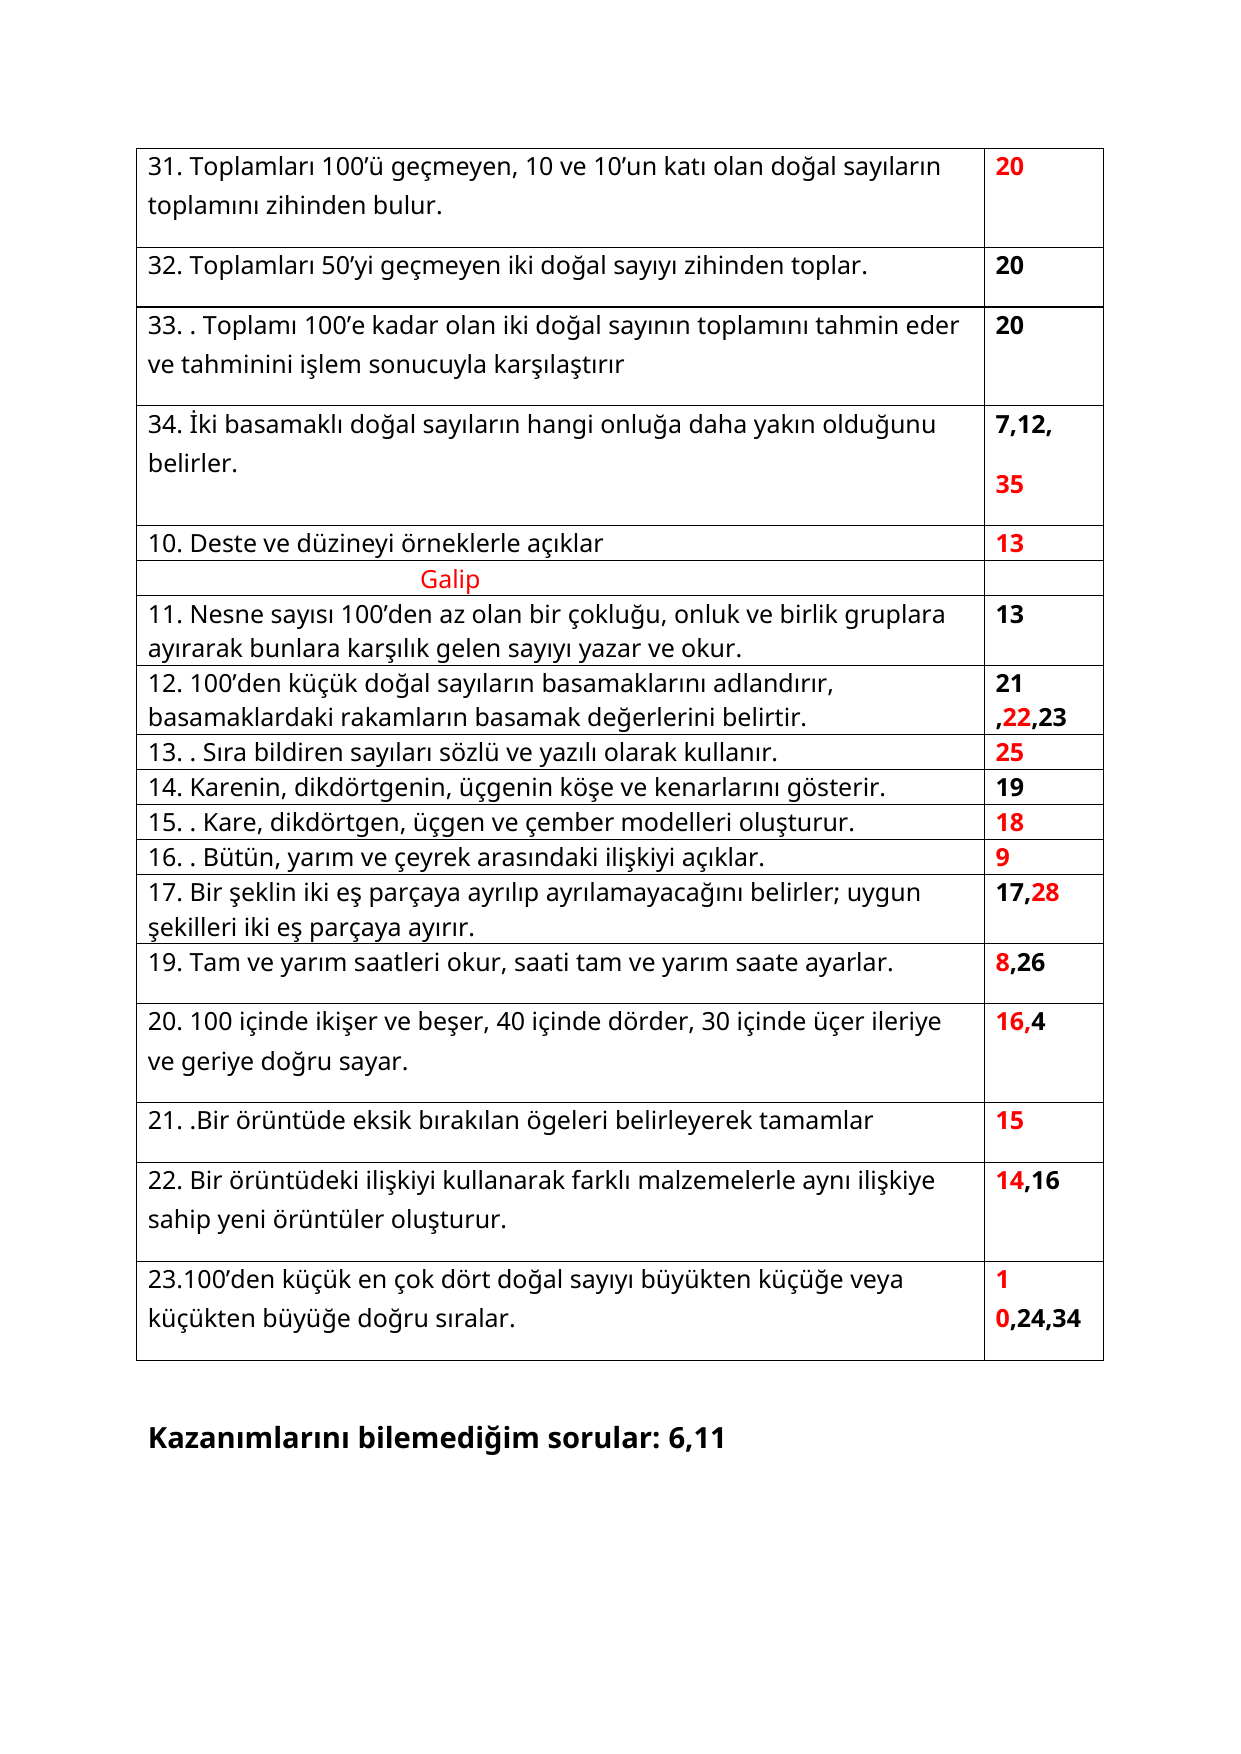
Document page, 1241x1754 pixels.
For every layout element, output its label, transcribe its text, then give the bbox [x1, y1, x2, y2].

table_cell 21,22,23 [985, 666, 1103, 734]
text Kazanımlarını bilemediğim sorular: 6,11 [148, 1417, 1093, 1457]
table_cell 19 [985, 770, 1103, 804]
table_cell [985, 561, 1103, 595]
table_cell 14,16 [985, 1163, 1103, 1261]
table_cell 15. . Kare, dikdörtgen, üçgen ve çember modelleri oluşturur. [137, 805, 984, 839]
table_cell 7,12, 35 [985, 406, 1103, 525]
table_cell 12. 100’den küçük doğal sayıların basamaklarını adlandırır, basamaklardaki rakamların basamak değerlerini belirtir. [137, 666, 984, 734]
table_cell 15 [985, 1103, 1103, 1162]
table_cell 20. 100 içinde ikişer ve beşer, 40 içinde dörder, 30 içinde üçer ileriye ve geriye doğru sayar. [137, 1004, 984, 1102]
table_cell 20 [985, 149, 1103, 247]
table_cell 16,4 [985, 1004, 1103, 1102]
table_cell 16. . Bütün, yarım ve çeyrek arasındaki ilişkiyi açıklar. [137, 840, 984, 874]
table_cell 10. Deste ve düzineyi örneklerle açıklar [137, 526, 984, 560]
table_cell 32. Toplamları 50’yi geçmeyen iki doğal sayıyı zihinden toplar. [137, 248, 984, 306]
table_cell 34. İki basamaklı doğal sayıların hangi onluğa daha yakın olduğunu belirler. [137, 406, 984, 525]
table_cell 17,28 [985, 875, 1103, 943]
table_cell 31. Toplamları 100’ü geçmeyen, 10 ve 10’un katı olan doğal sayıların toplamını zihinden bulur. [137, 149, 984, 247]
table_cell 8,26 [985, 944, 1103, 1003]
table_cell 11. Nesne sayısı 100’den az olan bir çokluğu, onluk ve birlik gruplara ayırarak bunlara karşılık gelen sayıyı yazar ve okur. [137, 596, 984, 664]
table_cell 21. .Bir örüntüde eksik bırakılan ögeleri belirleyerek tamamlar [137, 1103, 984, 1162]
table_cell 20 [985, 308, 1103, 405]
table_cell 9 [985, 840, 1103, 874]
table_cell 18 [985, 805, 1103, 839]
table_cell 25 [985, 735, 1103, 769]
table_cell 10,24,34 [985, 1262, 1103, 1360]
table_cell 20 [985, 248, 1103, 306]
table_cell 13. . Sıra bildiren sayıları sözlü ve yazılı olarak kullanır. [137, 735, 984, 769]
table_cell Galip [137, 561, 984, 595]
table_cell 23.100’den küçük en çok dört doğal sayıyı büyükten küçüğe veya küçükten büyüğe doğru sıralar. [137, 1262, 984, 1360]
table_cell 14. Karenin, dikdörtgenin, üçgenin köşe ve kenarlarını gösterir. [137, 770, 984, 804]
table_cell 13 [985, 596, 1103, 664]
table_cell 22. Bir örüntüdeki ilişkiyi kullanarak farklı malzemelerle aynı ilişkiye sahip yeni örüntüler oluşturur. [137, 1163, 984, 1261]
table_cell 13 [985, 526, 1103, 560]
table_cell 17. Bir şeklin iki eş parçaya ayrılıp ayrılamayacağını belirler; uygun şekilleri iki eş parçaya ayırır. [137, 875, 984, 943]
table_cell 33. . Toplamı 100’e kadar olan iki doğal sayının toplamını tahmin eder ve tahminini işlem sonucuyla karşılaştırır [137, 308, 984, 405]
table_cell 19. Tam ve yarım saatleri okur, saati tam ve yarım saate ayarlar. [137, 944, 984, 1003]
